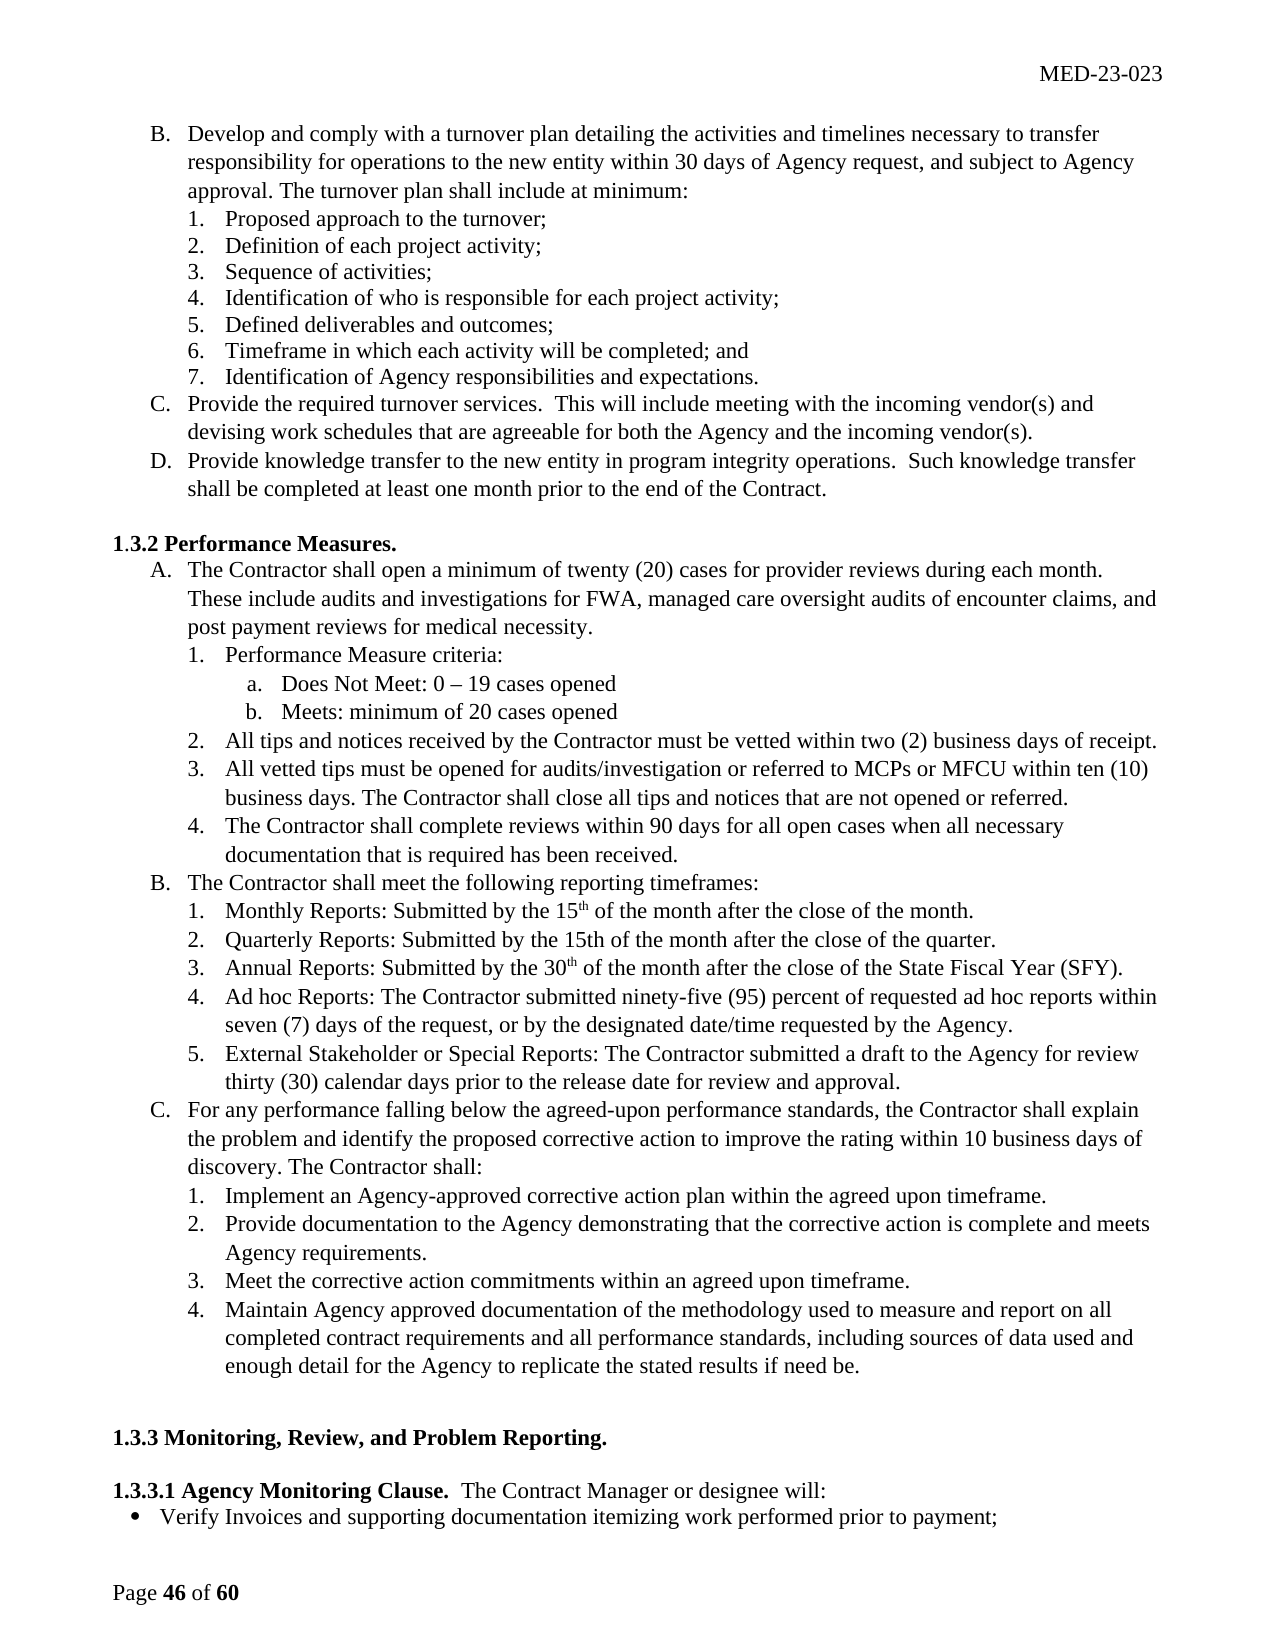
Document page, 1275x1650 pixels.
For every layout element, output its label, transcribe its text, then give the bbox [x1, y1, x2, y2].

list External Stakeholder or Special Reports: The Contractor submitted a draft to the Agency for review thirty (30) calendar days prior to the release date for review and approval. [187, 1040, 1162, 1094]
list Proposed approach to the turnover; [187, 205, 1162, 232]
list All tips and notices received by the Contractor must be vetted within two (2) business days of receipt. [187, 727, 1162, 753]
list The Contractor shall open a minimum of twenty (20) cases for provider reviews during each month. These include audits and investigations for FWA, managed care oversight audits of encounter claims, and post payment reviews for medical necessity. [150, 556, 1162, 639]
list Meet the corrective action commitments within an agreed upon timeframe. [187, 1267, 1162, 1293]
list All vetted tips must be opened for audits/investigation or referred to MCPs or MFCU within ten (10) business days. The Contractor shall close all tips and notices that are not opened or referred. [187, 755, 1162, 810]
list Ad hoc Reports: The Contractor submitted ninety-five (95) percent of requested ad hoc reports within seven (7) days of the request, or by the designated date/time requested by the Agency. [187, 983, 1162, 1038]
list Timeframe in which each activity will be completed; and [187, 337, 1162, 363]
list Verify Invoices and supporting documentation itemizing work performed prior to payment; [131, 1503, 1162, 1529]
list Provide the required turnover services. This will include meeting with the incoming vendor(s) and devising work schedules that are agreeable for both the Agency and the incoming vendor(s). [150, 390, 1162, 444]
list Identification of Agency responsibilities and expectations. [187, 363, 1162, 390]
list Develop and comply with a turnover plan detailing the activities and timelines necessary to transfer responsibility for operations to the new entity within 30 days of Agency request, and subject to Agency approval. The turnover plan shall include at minimum: [150, 120, 1162, 203]
list Provide documentation to the Agency demonstrating that the corrective action is complete and meets Agency requirements. [187, 1210, 1162, 1265]
list Maintain Agency approved documentation of the methodology used to measure and report on all completed contract requirements and all performance standards, including sources of data used and enough detail for the Agency to replicate the stated results if need be. [187, 1296, 1162, 1379]
list Definition of each project activity; [187, 232, 1162, 258]
list For any performance falling below the agreed-upon performance standards, the Contractor shall explain the problem and identify the proposed corrective action to improve the rating within 10 business days of discovery. The Contractor shall: [150, 1097, 1162, 1180]
list Implement an Agency-approved corrective action plan within the agreed upon timeframe. [187, 1182, 1162, 1208]
list Meets: minimum of 20 cases opened [262, 698, 1162, 725]
list Monthly Reports: Submitted by the 15th of the month after the close of the month. [187, 897, 1162, 924]
list Identification of who is responsible for each project activity; [187, 284, 1162, 311]
text 1.3.3.1 Agency Monitoring Clause. The Contract Manager or designee will: [112, 1477, 1162, 1503]
list Sequence of activities; [187, 258, 1162, 284]
list Provide knowledge transfer to the new entity in program integrity operations. Such knowledge transfer shall be completed at least one month prior to the end of the Contract. [150, 447, 1162, 501]
list Does Not Meet: 0 – 19 cases opened [262, 670, 1162, 696]
list Defined deliverables and outcomes; [187, 311, 1162, 337]
text 1.3.2 Performance Measures. [112, 530, 1162, 556]
list Annual Reports: Submitted by the 30th of the month after the close of the State Fiscal Year (SFY). [187, 954, 1162, 981]
text 1.3.3 Monitoring, Review, and Problem Reporting. [112, 1424, 1162, 1450]
list Performance Measure criteria: [187, 642, 1162, 668]
list The Contractor shall complete reviews within 90 days for all open cases when all necessary documentation that is required has been received. [187, 812, 1162, 867]
list Quarterly Reports: Submitted by the 15th of the month after the close of the quarter. [187, 926, 1162, 952]
list The Contractor shall meet the following reporting timeframes: [150, 869, 1162, 895]
